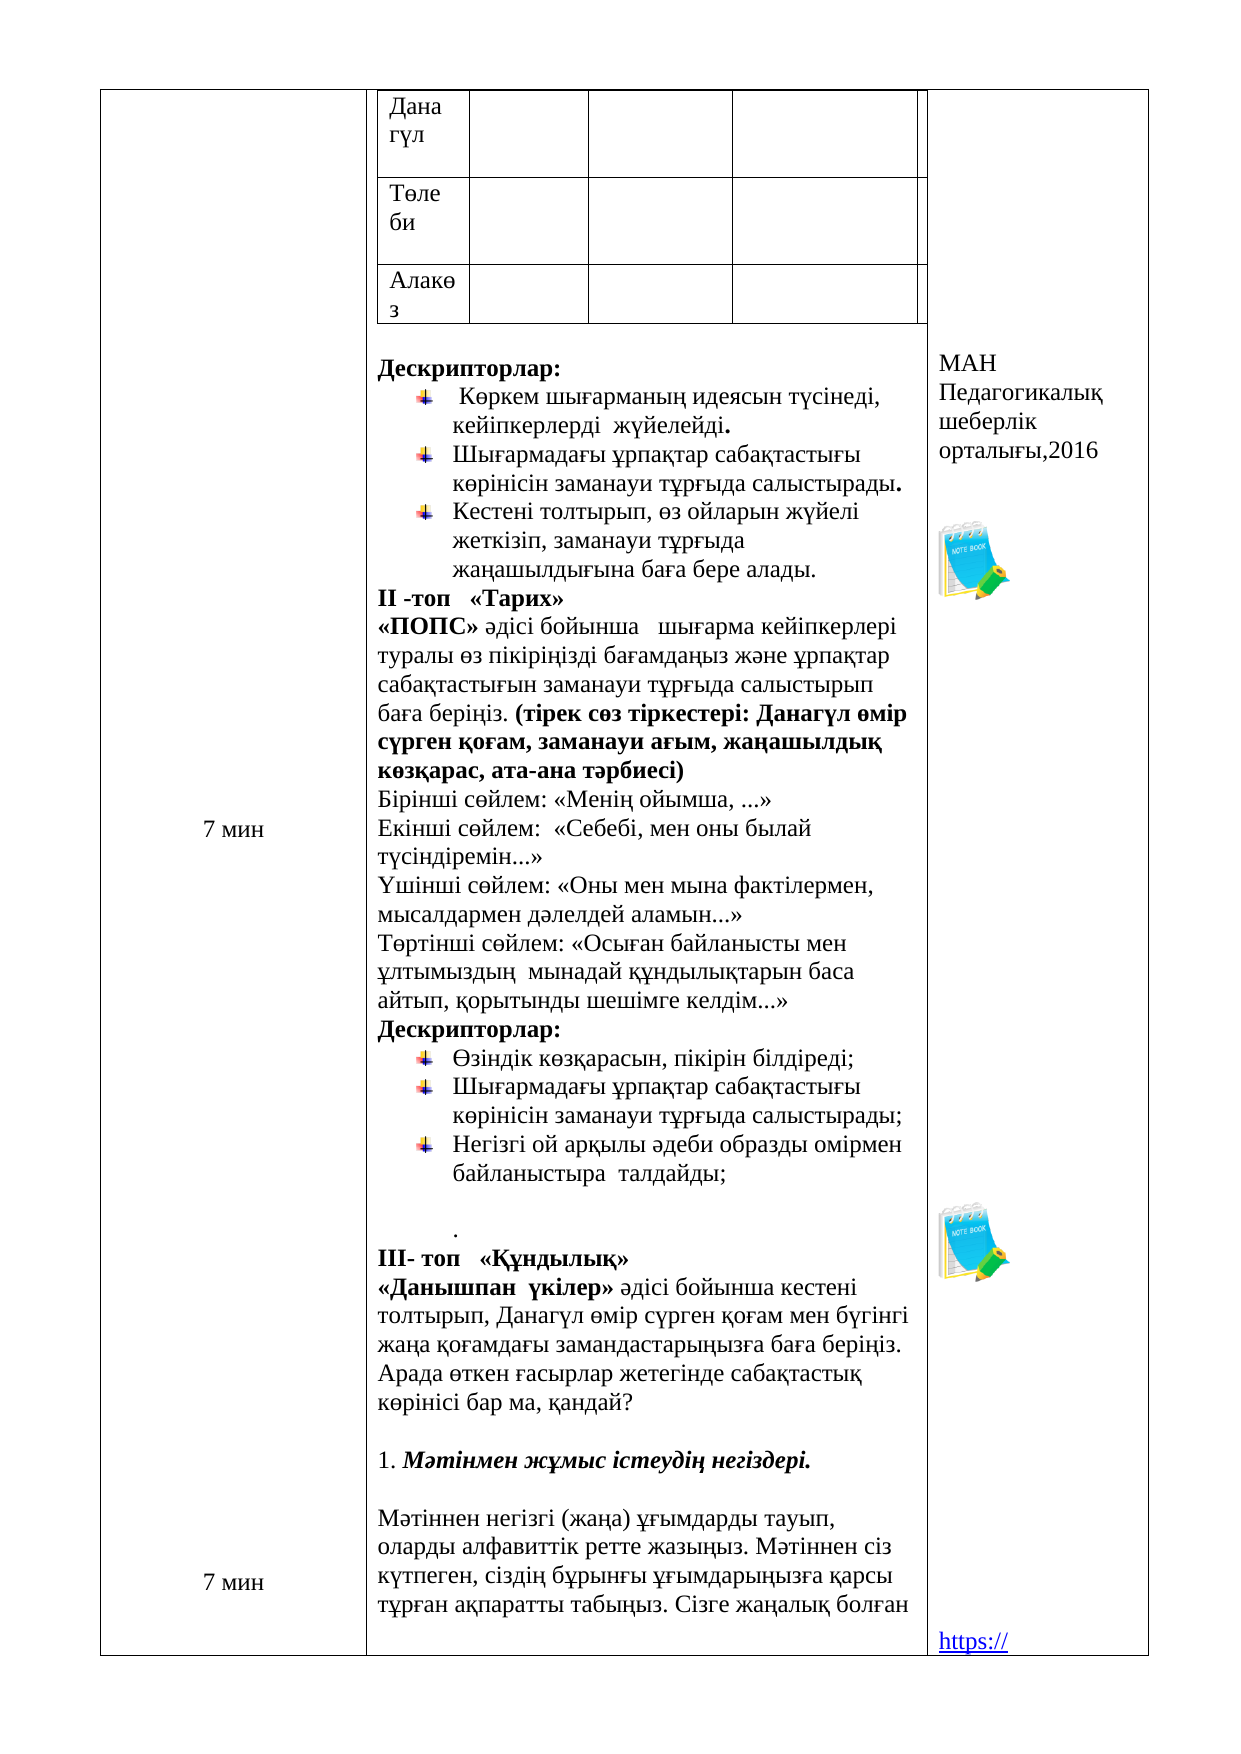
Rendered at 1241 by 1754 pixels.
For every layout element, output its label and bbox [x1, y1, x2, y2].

picture [416, 503, 433, 520]
picture [938, 1202, 1010, 1282]
picture [416, 1078, 433, 1095]
picture [416, 388, 433, 405]
picture [416, 1049, 433, 1066]
picture [416, 445, 433, 463]
table_cell [367, 90, 927, 1655]
picture [938, 521, 1010, 600]
table_cell [101, 90, 366, 1655]
picture [416, 1135, 433, 1153]
table_cell [928, 90, 1148, 1655]
